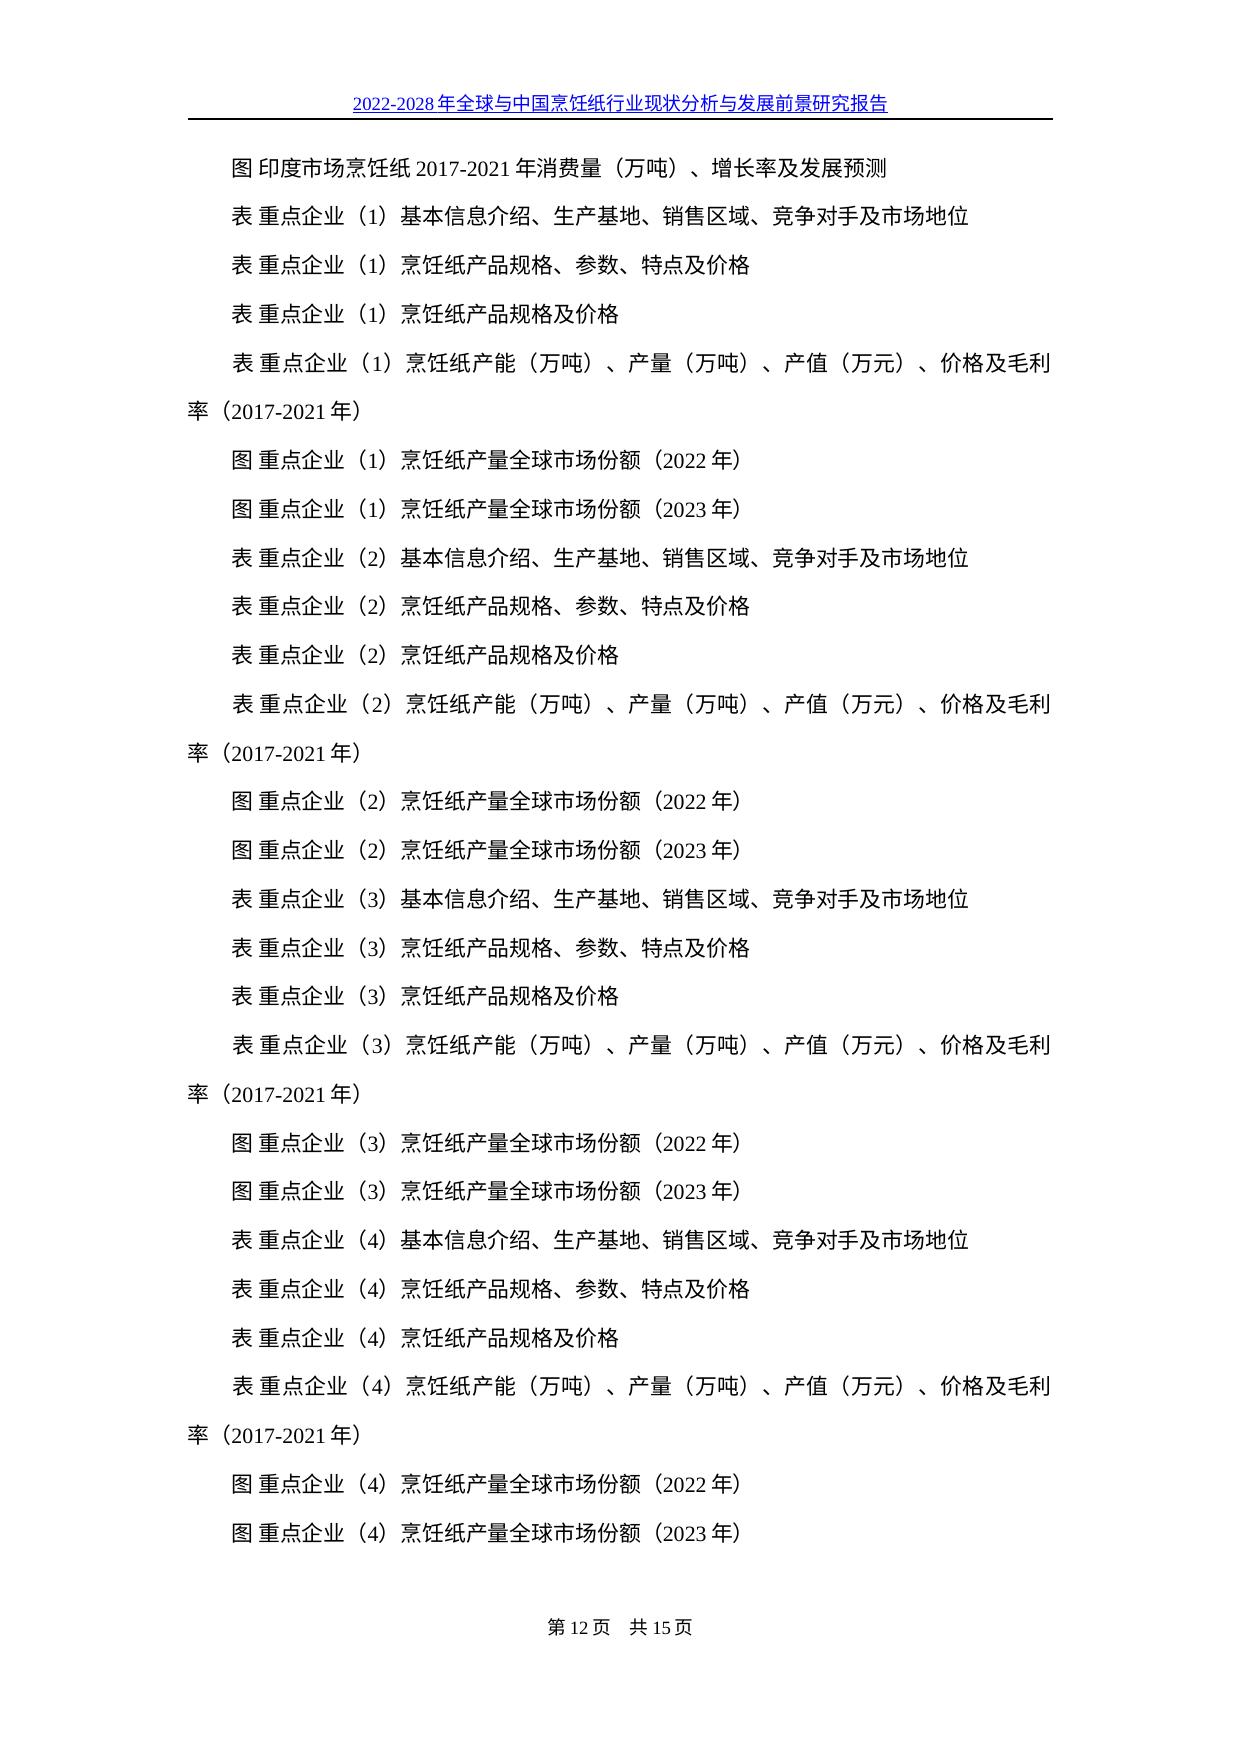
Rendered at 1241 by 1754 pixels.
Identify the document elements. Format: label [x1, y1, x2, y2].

text [187, 150, 1053, 1548]
